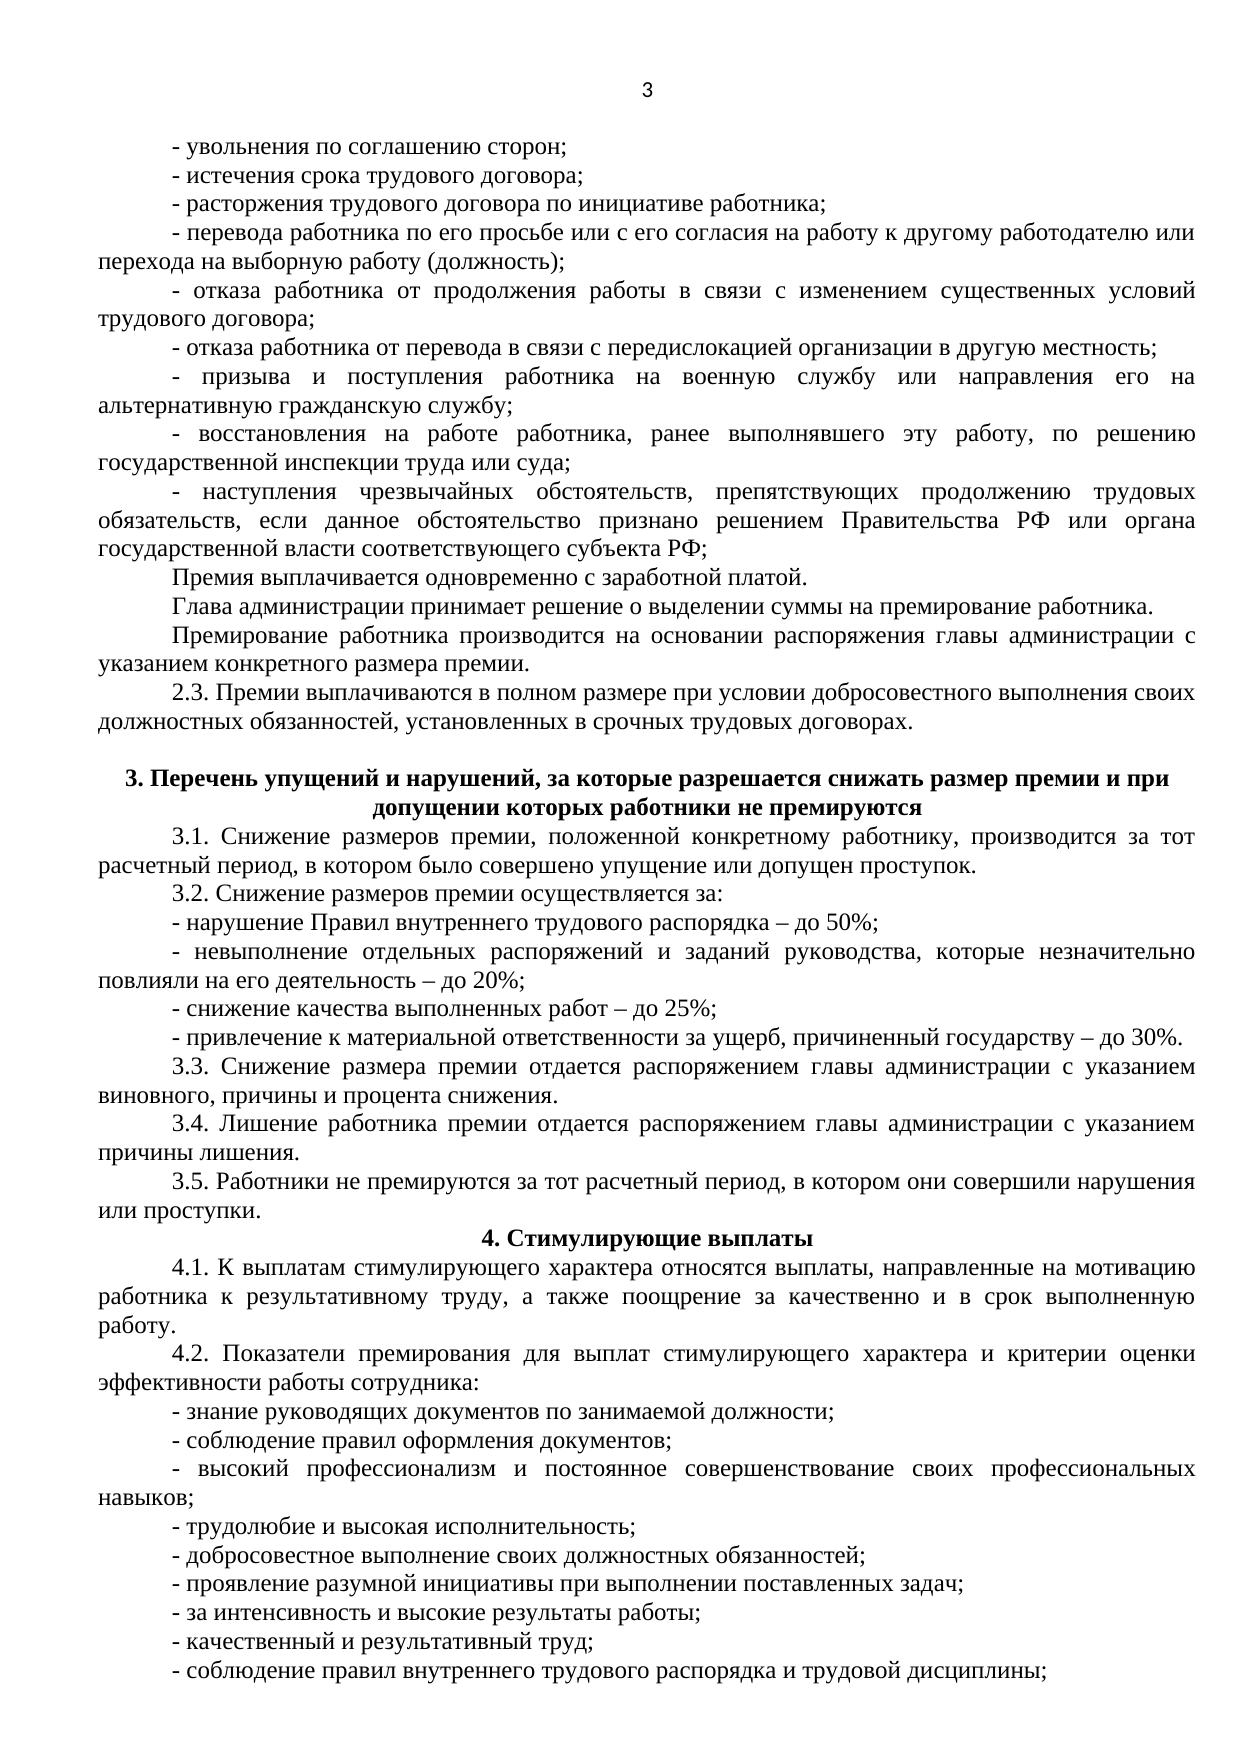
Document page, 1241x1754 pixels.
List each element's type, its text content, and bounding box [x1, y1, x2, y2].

text Глава администрации принимает решение о выделении суммы на премирование работника. [98, 591, 1197, 620]
text 3.5. Работники не премируются за тот расчетный период, в котором они совершили нарушения или проступки. [98, 1166, 1197, 1223]
text 3. Перечень упущений и нарушений, за которые разрешается снижать размер премии и при допущении которых работники не премируются [98, 763, 1197, 821]
text - невыполнение отдельных распоряжений и заданий руководства, которые незначительно повлияли на его деятельность – до 20%; [98, 936, 1197, 993]
text - увольнения по соглашению сторон; [98, 131, 1197, 160]
text 2.3. Премии выплачиваются в полном размере при условии добросовестного выполнения своих должностных обязанностей, установленных в срочных трудовых договорах. [98, 677, 1197, 735]
text 4.1. К выплатам стимулирующего характера относятся выплаты, направленные на мотивацию работника к результативному труду, а также поощрение за качественно и в срок выполненную работу. [98, 1252, 1197, 1338]
text - за интенсивность и высокие результаты работы; [98, 1597, 1197, 1626]
text - соблюдение правил оформления документов; [98, 1425, 1197, 1453]
text - наступления чрезвычайных обстоятельств, препятствующих продолжению трудовых обязательств, если данное обстоятельство признано решением Правительства РФ или органа государственной власти соответствующего субъекта РФ; [98, 476, 1197, 562]
text Премия выплачивается одновременно с заработной платой. [98, 562, 1197, 591]
text - привлечение к материальной ответственности за ущерб, причиненный государству – до 30%. [98, 1022, 1197, 1051]
text - восстановления на работе работника, ранее выполнявшего эту работу, по решению государственной инспекции труда или суда; [98, 418, 1197, 476]
text - нарушение Правил внутреннего трудового распорядка – до 50%; [98, 907, 1197, 936]
text - истечения срока трудового договора; [98, 160, 1197, 188]
text 3.2. Снижение размеров премии осуществляется за: [98, 878, 1197, 907]
text - отказа работника от продолжения работы в связи с изменением существенных условий трудового договора; [98, 275, 1197, 332]
text - перевода работника по его просьбе или с его согласия на работу к другому работодателю или перехода на выборную работу (должность); [98, 217, 1197, 275]
text - призыва и поступления работника на военную службу или направления его на альтернативную гражданскую службу; [98, 361, 1197, 418]
text - снижение качества выполненных работ – до 25%; [98, 993, 1197, 1022]
text - трудолюбие и высокая исполнительность; [98, 1511, 1197, 1540]
text - высокий профессионализм и постоянное совершенствование своих профессиональных навыков; [98, 1453, 1197, 1511]
text - расторжения трудового договора по инициативе работника; [98, 188, 1197, 217]
text 3.1. Снижение размеров премии, положенной конкретному работнику, производится за тот расчетный период, в котором было совершено упущение или допущен проступок. [98, 821, 1197, 878]
text - добросовестное выполнение своих должностных обязанностей; [98, 1540, 1197, 1568]
text - проявление разумной инициативы при выполнении поставленных задач; [98, 1568, 1197, 1597]
text - знание руководящих документов по занимаемой должности; [98, 1396, 1197, 1425]
text 3.3. Снижение размера премии отдается распоряжением главы администрации с указанием виновного, причины и процента снижения. [98, 1051, 1197, 1108]
text - соблюдение правил внутреннего трудового распорядка и трудовой дисциплины; [98, 1655, 1197, 1683]
text - отказа работника от перевода в связи с передислокацией организации в другую местность; [98, 332, 1197, 361]
text - качественный и результативный труд; [98, 1626, 1197, 1655]
text 3.4. Лишение работника премии отдается распоряжением главы администрации с указанием причины лишения. [98, 1108, 1197, 1166]
text 4.2. Показатели премирования для выплат стимулирующего характера и критерии оценки эффективности работы сотрудника: [98, 1338, 1197, 1396]
text 4. Стимулирующие выплаты [98, 1223, 1197, 1252]
text Премирование работника производится на основании распоряжения главы администрации с указанием конкретного размера премии. [98, 620, 1197, 677]
